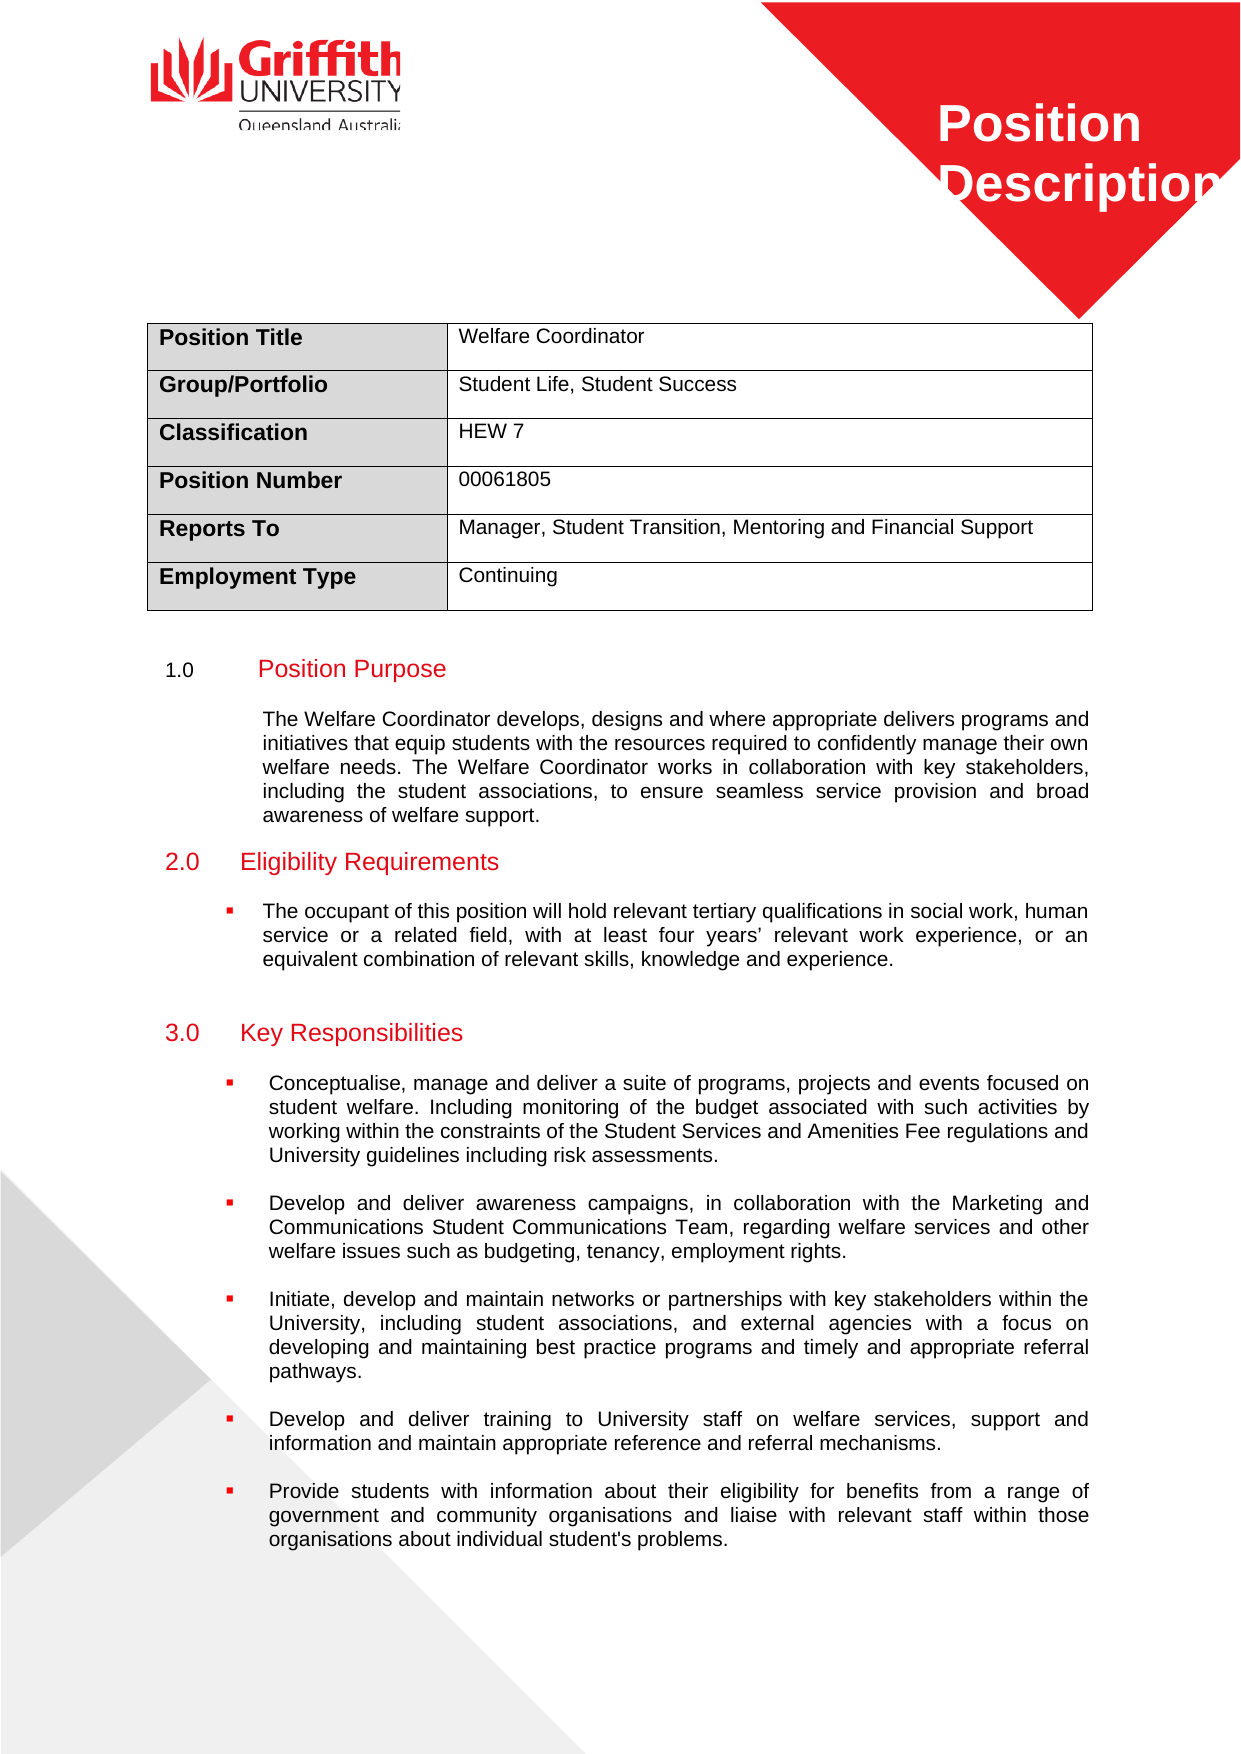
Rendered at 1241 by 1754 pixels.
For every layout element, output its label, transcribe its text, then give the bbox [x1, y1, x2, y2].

table_header Position Title [148, 324, 447, 370]
table_cell Employment Type [148, 563, 447, 610]
table_cell Group/Portfolio [148, 371, 447, 418]
list Develop and deliver awareness campaigns, in collaboration with the Marketing and Communications Student Communications Team, regarding welfare services and other welfare issues such as budgeting, tenancy, employment rights. [225, 1191, 1090, 1263]
picture [150, 36, 400, 131]
table_cell Classification [148, 419, 447, 466]
subtitle Position Purpose [165, 654, 1090, 683]
list Provide students with information about their eligibility for benefits from a range of government and community organisations and liaise with relevant staff within those organisations about individual student's problems. [225, 1478, 1090, 1551]
list Develop and deliver training to University staff on welfare services, support and information and maintain appropriate reference and referral mechanisms. [225, 1407, 1090, 1454]
list Conceptualise, manage and deliver a suite of programs, projects and events focused on student welfare. Including monitoring of the budget associated with such activities by working within the constraints of the Student Services and Amenities Fee regulations and University guidelines including risk assessments. [225, 1071, 1090, 1167]
table_cell Position Number [148, 467, 447, 514]
table_cell Student Life, Student Success [448, 371, 1092, 418]
subtitle 3.0 Key Responsibilities [165, 1018, 1090, 1047]
list The Welfare Coordinator develops, designs and where appropriate delivers programs and initiatives that equip students with the resources required to confidently manage their own welfare needs. The Welfare Coordinator works in collaboration with key stakeholders, including the student associations, to ensure seamless service provision and broad awareness of welfare support. [262, 707, 1090, 827]
list Initiate, develop and maintain networks or partnerships with key stakeholders within the University, including student associations, and external agencies with a focus on developing and maintaining best practice programs and timely and appropriate referral pathways. [225, 1287, 1090, 1383]
table_cell Manager, Student Transition, Mentoring and Financial Support [448, 515, 1092, 562]
table_cell Continuing [448, 563, 1092, 610]
table_cell Reports To [148, 515, 447, 562]
subtitle Eligibility Requirements [165, 846, 1090, 875]
table_header Welfare Coordinator [448, 324, 1092, 370]
table_cell 00061805 [448, 467, 1092, 514]
list The occupant of this position will hold relevant tertiary qualifications in social work, human service or a related field, with at least four years’ relevant work experience, or an equivalent combination of relevant skills, knowledge and experience. [225, 899, 1090, 971]
table_cell HEW 7 [448, 419, 1092, 466]
